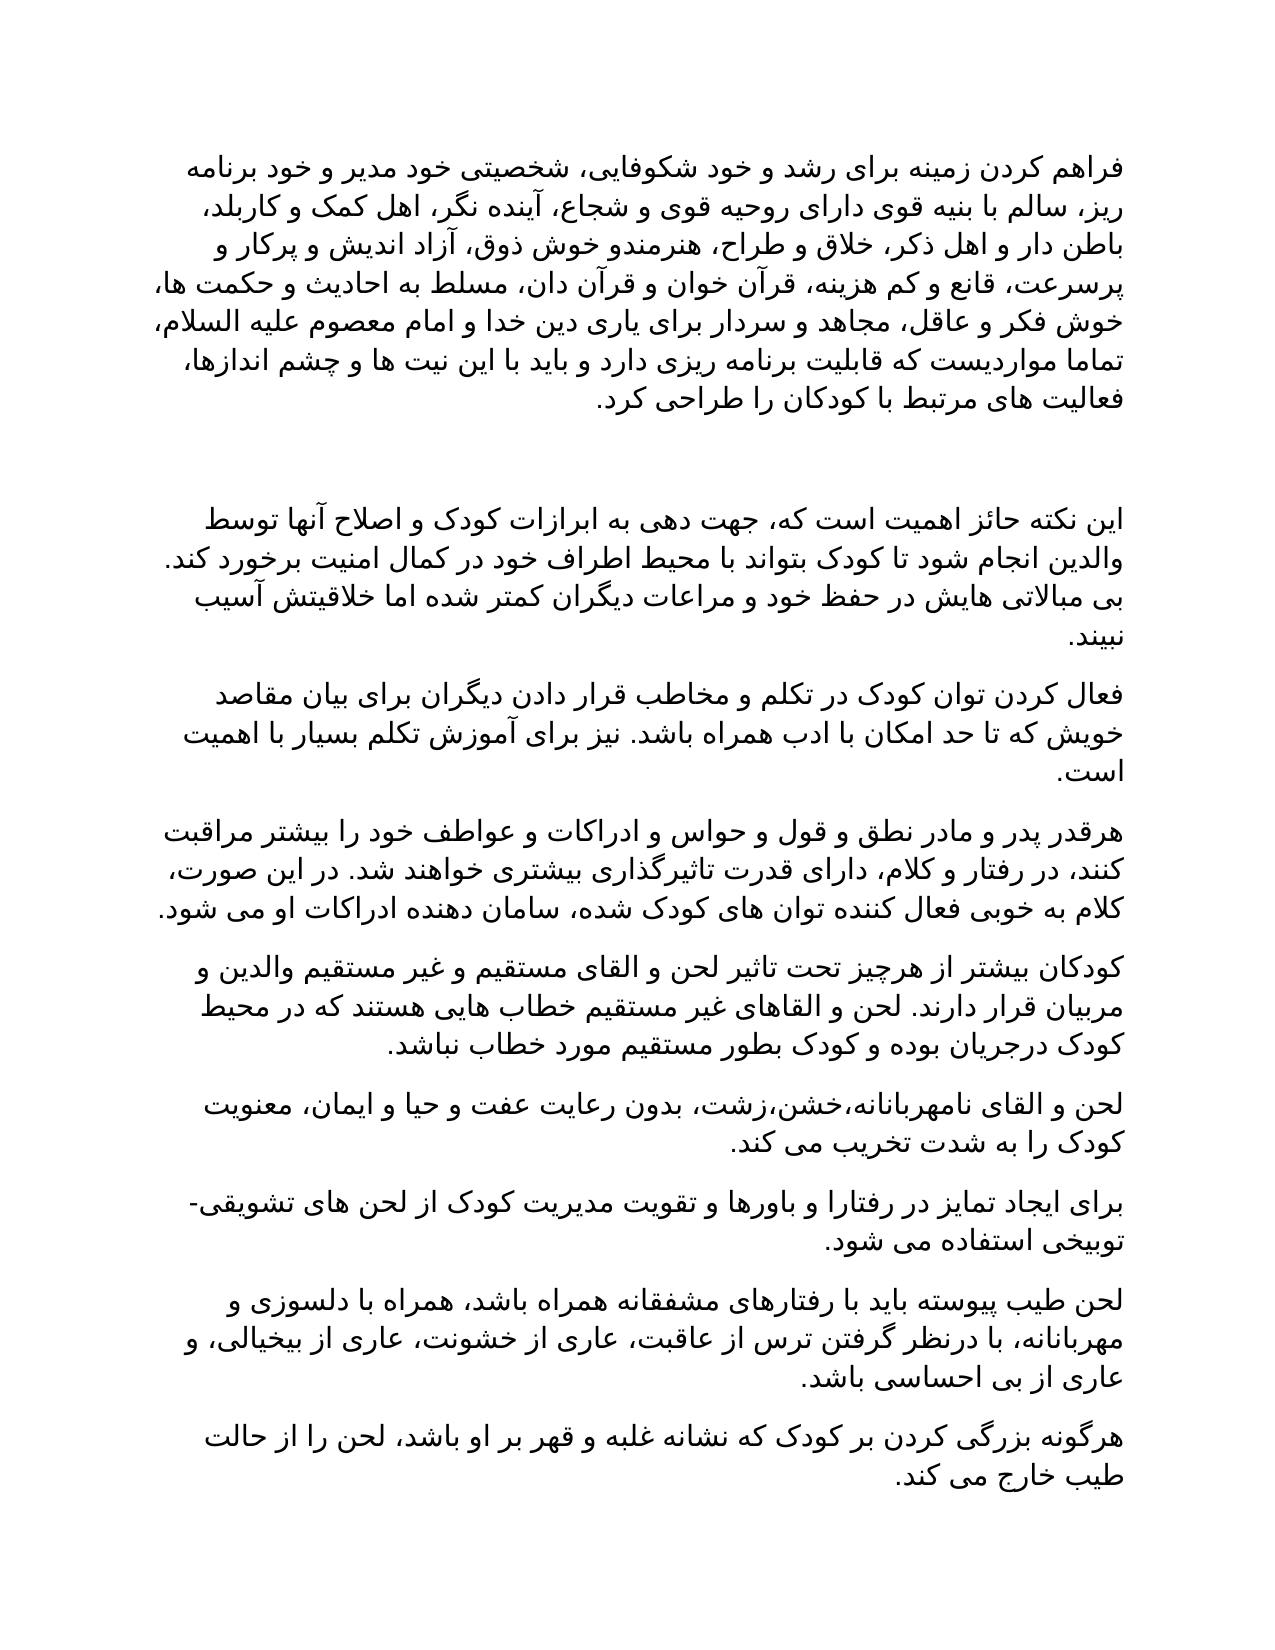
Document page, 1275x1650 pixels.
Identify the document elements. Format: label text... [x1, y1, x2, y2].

text فعال کردن توان کودک در تکلم و مخاطب قرار دادن دیگران برای بیان مقاصد خویش که تا حد امکان با ادب همراه باشد. نیز برای آموزش تکلم بسیار با اهمیت است. [150, 677, 1125, 788]
text برای ایجاد تمایز در رفتارا و باورها و تقویت مدیریت کودک از لحن های تشویقی- توبیخی استفاده می شود. [150, 1185, 1125, 1257]
text لحن طیب پیوسته باید با رفتارهای مشفقانه همراه باشد، همراه با دلسوزی و مهربانانه، با درنظر گرفتن ترس از عاقبت، عاری از خشونت، عاری از بیخیالی، و عاری از بی احساسی باشد. [150, 1283, 1125, 1393]
text هرقدر پدر و مادر نطق و قول و حواس و ادراکات و عواطف خود را بیشتر مراقبت کنند، در رفتار و کلام، دارای قدرت تاثیرگذاری بیشتری خواهند شد. در این صورت، کلام به خوبی فعال کننده توان های کودک شده، سامان دهنده ادراکات او می شود. [150, 814, 1125, 924]
text لحن و القای نامهربانانه،خشن،زشت، بدون رعایت عفت و حیا و ایمان، معنویت کودک را به شدت تخریب می کند. [150, 1087, 1125, 1159]
text هرگونه بزرگی کردن بر کودک که نشانه غلبه و قهر بر او باشد، لحن را از حالت طیب خارج می کند. [150, 1419, 1125, 1491]
text فراهم کردن زمینه برای رشد و خود شکوفایی، شخصیتی خود مدیر و خود برنامه ریز، سالم با بنیه قوی دارای روحیه قوی و شجاع، آینده نگر، اهل کمک و کاربلد، باطن دار و اهل ذکر، خلاق و طراح، هنرمندو خوش ذوق، آزاد اندیش و پرکار و پرسرعت، قانع و کم هزینه، قرآن خوان و قرآن دان، مسلط به احادیث و حکمت ها، خوش فکر و عاقل، مجاهد و سردار برای یاری دین خدا و امام معصوم علیه السلام، تماما مواردیست که قابلیت برنامه ریزی دارد و باید با این نیت ها و چشم اندازها، فعالیت های مرتبط با کودکان را طراحی کرد. [150, 150, 1125, 415]
text این نکته حائز اهمیت است که، جهت دهی به ابرازات کودک و اصلاح آنها توسط والدین انجام شود تا کودک بتواند با محیط اطراف خود در کمال امنیت برخورد کند. بی مبالاتی هایش در حفظ خود و مراعات دیگران کمتر شده اما خلاقیتش آسیب نبیند. [150, 502, 1125, 652]
text کودکان بیشتر از هرچیز تحت تاثیر لحن و القای مستقیم و غیر مستقیم والدین و مربیان قرار دارند. لحن و القاهای غیر مستقیم خطاب هایی هستند که در محیط کودک درجریان بوده و کودک بطور مستقیم مورد خطاب نباشد. [150, 950, 1125, 1061]
